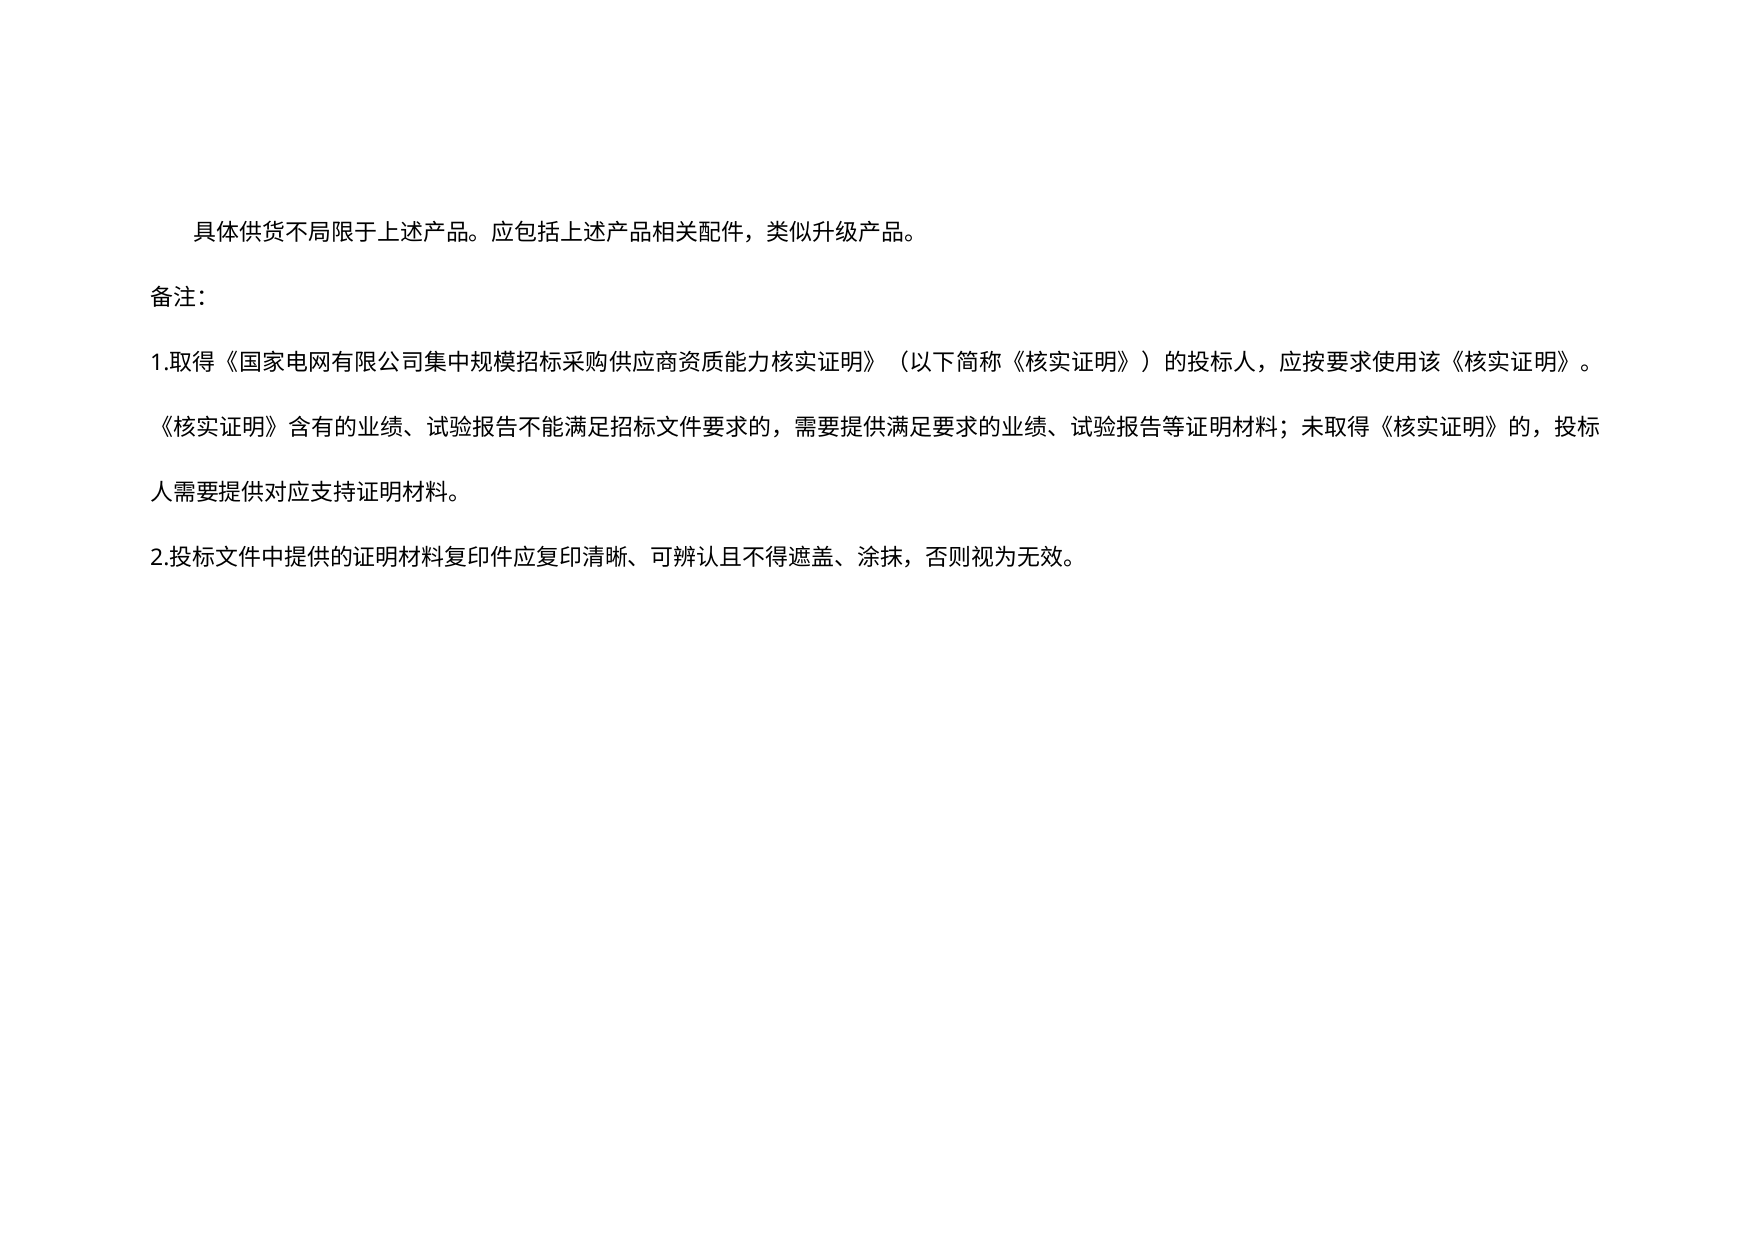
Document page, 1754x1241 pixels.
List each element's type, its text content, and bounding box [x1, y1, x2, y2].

text 1.取得《国家电网有限公司集中规模招标采购供应商资质能力核实证明》（以下简称《核实证明》）的投标人，应按要求使用该《核实证明》。《核实证明》含有的业绩、试验报告不能满足招标文件要求的，需要提供满足要求的业绩、试验报告等证明材料；未取得《核实证明》的，投标人需要提供对应支持证明材料。 [150, 328, 1604, 523]
text 2.投标文件中提供的证明材料复印件应复印清晰、可辨认且不得遮盖、涂抹，否则视为无效。 [150, 523, 1604, 588]
text 具体供货不局限于上述产品。应包括上述产品相关配件，类似升级产品。 [150, 198, 1604, 263]
text 备注： [150, 263, 1604, 328]
